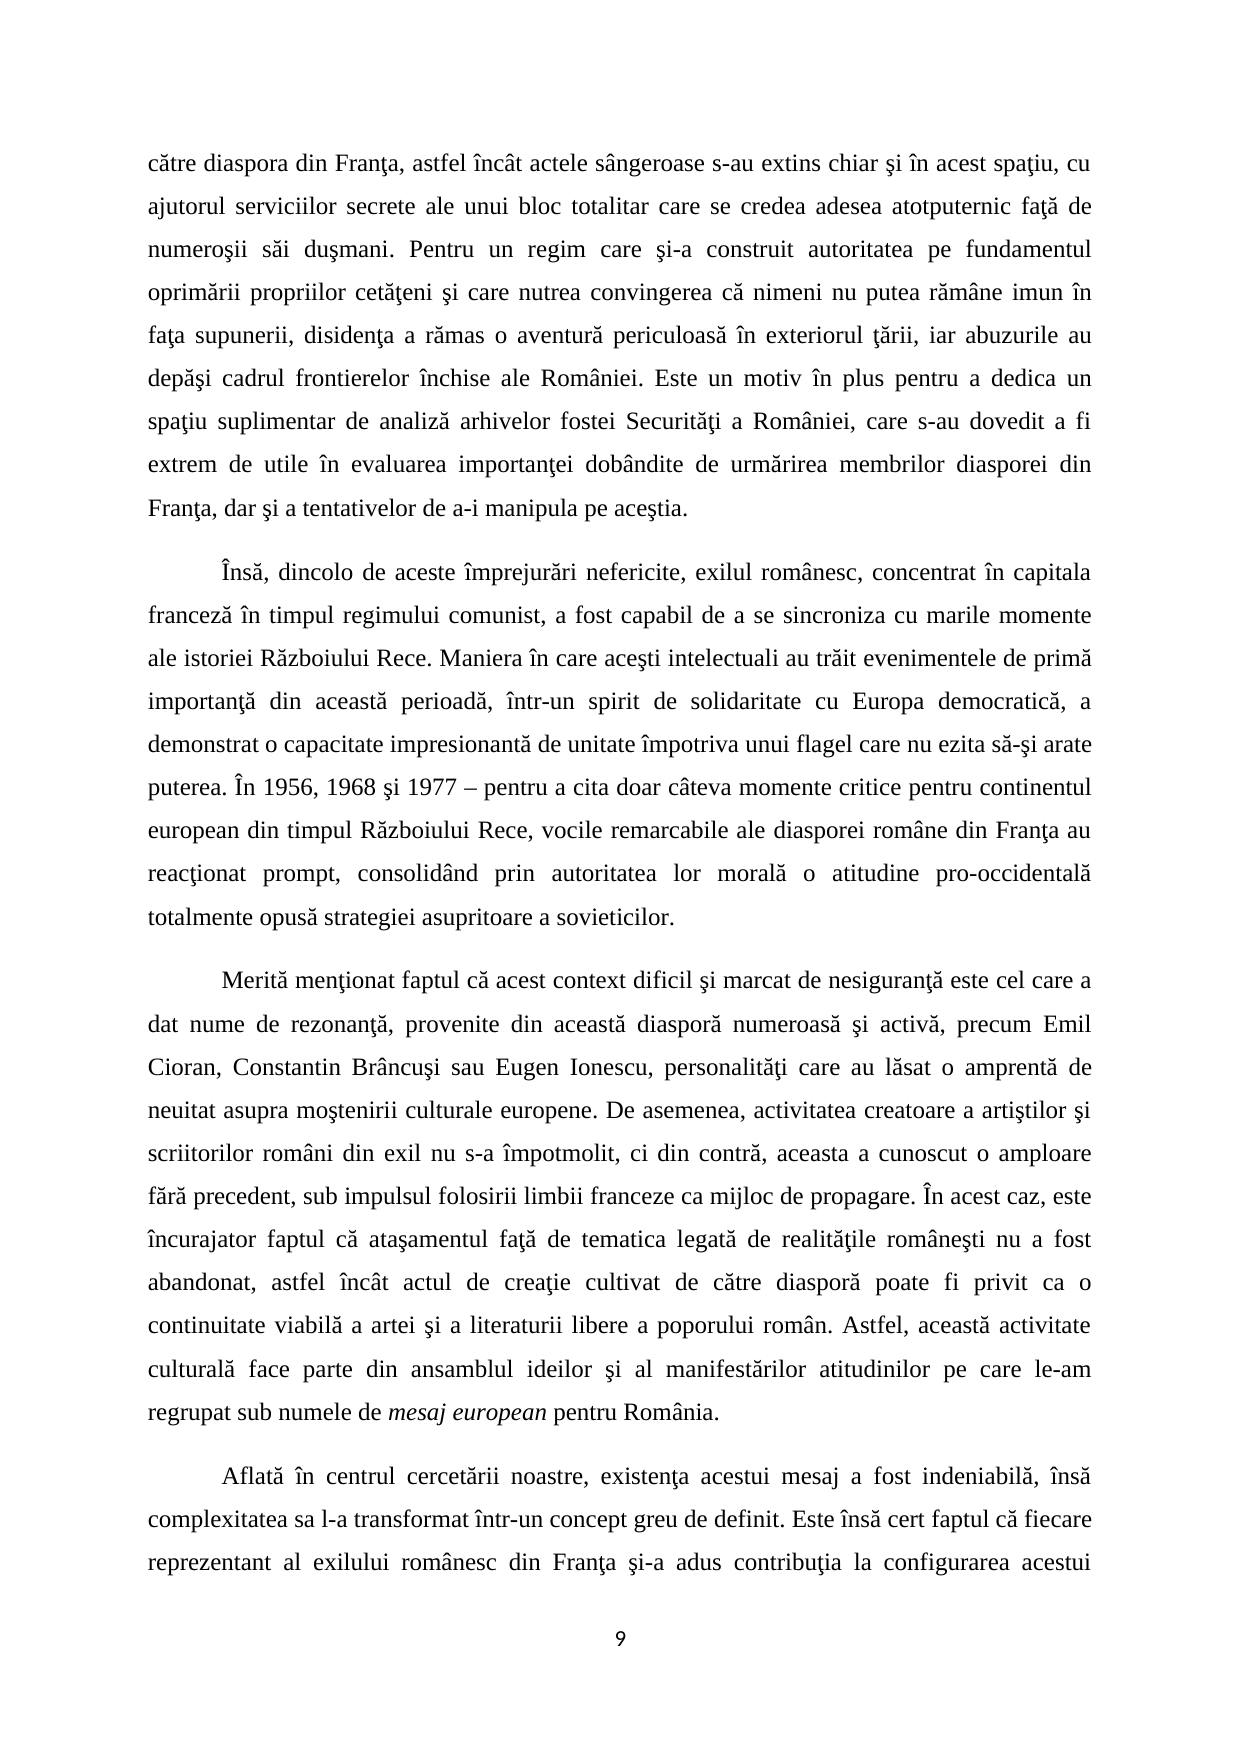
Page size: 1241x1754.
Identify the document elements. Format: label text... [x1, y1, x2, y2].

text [148, 148, 1093, 521]
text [148, 1461, 1093, 1576]
text Însă, dincolo de aceste împrejurări nefericite, exilul românesc, concentrat în capitala franceză în timpul regimului comunist, a fost capabil de a se sincroniza cu marile momente ale istoriei Războiului Rece. Maniera în care aceşti intelectuali au trăit evenimentele de primă importanţă din această perioadă, într-un spirit de solidaritate cu Europa democratică, a demonstrat o capacitate impresionantă de unitate împotriva unui flagel care nu ezita să-şi arate puterea. În 1956, 1968 şi 1977 – pentru a cita doar câteva momente critice pentru continentul european din timpul Războiului Rece, vocile remarcabile ale diasporei române din Franţa au reacţionat prompt, consolidând prin autoritatea lor morală o atitudine pro-occidentală totalmente opusă strategiei asupritoare a sovieticilor. [148, 557, 1093, 930]
text Merită menţionat faptul că acest context dificil şi marcat de nesiguranţă este cel care a dat nume de rezonanţă, provenite din această diasporă numeroasă şi activă, precum Emil Cioran, Constantin Brâncuşi sau Eugen Ionescu, personalităţi care au lăsat o amprentă de neuitat asupra moştenirii culturale europene. De asemenea, activitatea creatoare a artiştilor şi scriitorilor români din exil nu s-a împotmolit, ci din contră, aceasta a cunoscut o amploare fără precedent, sub impulsul folosirii limbii franceze ca mijloc de propagare. În acest caz, este încurajator faptul că ataşamentul faţă de tematica legată de realităţile româneşti nu a fost abandonat, astfel încât actul de creaţie cultivat de către diasporă poate fi privit ca o continuitate viabilă a artei şi a literaturii libere a poporului român. Astfel, această activitate culturală face parte din ansamblul ideilor şi al manifestărilor atitudinilor pe care le-am regrupat sub numele de mesaj european pentru România. [148, 966, 1093, 1426]
